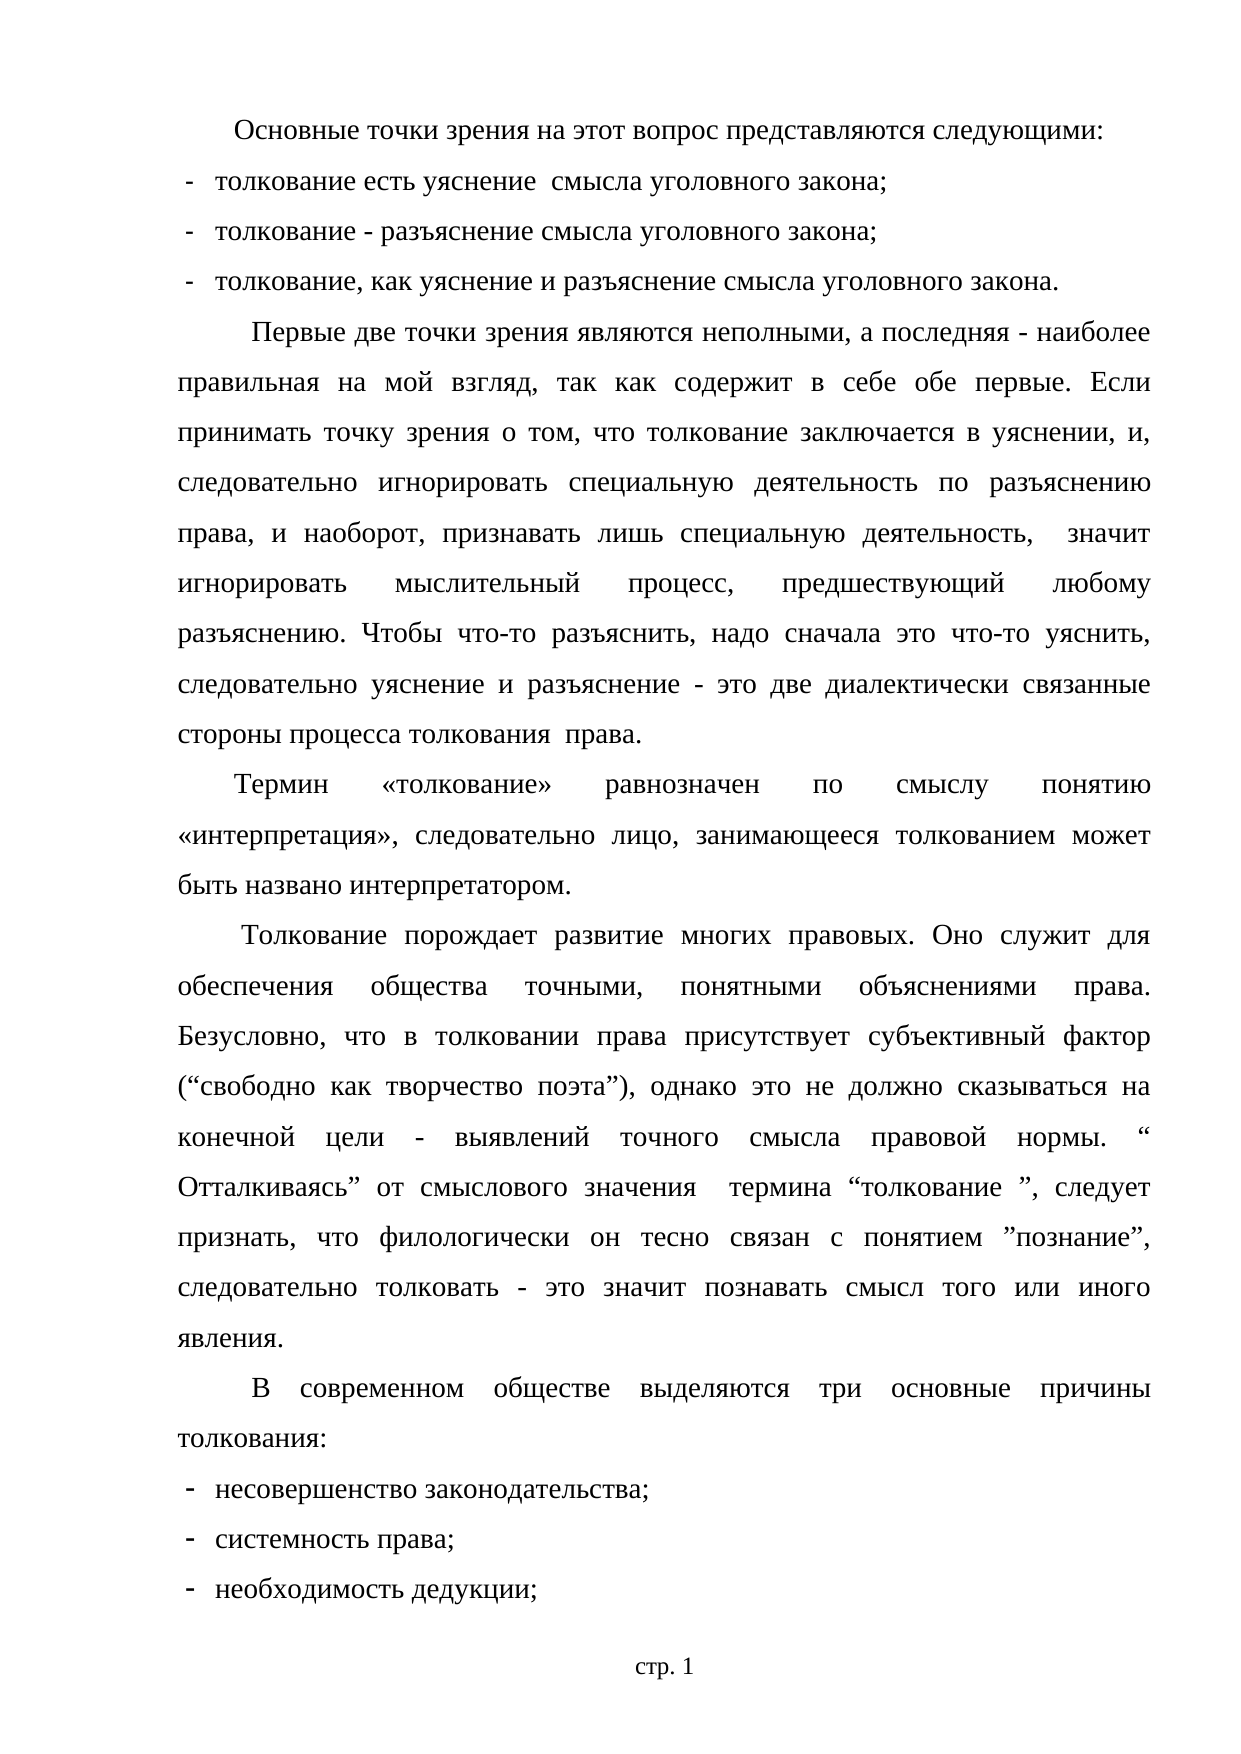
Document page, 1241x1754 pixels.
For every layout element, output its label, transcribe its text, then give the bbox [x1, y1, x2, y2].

list толкование, как уяснение и разъяснение смысла уголовного закона. [185, 263, 1152, 297]
text Первые две точки зрения являются неполными, а последняя - наиболее правильная на мой взгляд, так как содержит в себе обе первые. Если принимать точку зрения о том, что толкование заключается в уяснении, и, следовательно игнорировать специальную деятельность по разъяснению права, и наоборот, признавать лишь специальную деятельность, значит игнорировать мыслительный процесс, предшествующий любому разъяснению. Чтобы что-то разъяснить, надо сначала это что-то уяснить, следовательно уяснение и разъяснение - это две диалектически связанные стороны процесса толкования права. [177, 314, 1152, 750]
list толкование - разъяснение смысла уголовного закона; [185, 213, 1152, 247]
list системность права; [185, 1521, 1152, 1555]
list толкование есть уяснение смысла уголовного закона; [185, 163, 1152, 196]
list необходимость дедукции; [185, 1572, 1152, 1605]
text Толкование порождает развитие многих правовых. Оно служит для обеспечения общества точными, понятными объяснениями права. Безусловно, что в толковании права присутствует субъективный фактор (“свободно как творчество поэта”), однако это не должно сказываться на конечной цели - выявлений точного смысла правовой нормы. “ Отталкиваясь” от смыслового значения термина “толкование ”, следует признать, что филологически он тесно связан с понятием ”познание”, следовательно толковать - это значит познавать смысл того или иного явления. [177, 917, 1152, 1353]
list несовершенство законодательства; [185, 1471, 1152, 1504]
text Основные точки зрения на этот вопрос представляются следующими: [177, 112, 1152, 146]
text В современном обществе выделяются три основные причины толкования: [177, 1370, 1152, 1454]
text Термин «толкование» равнозначен по смыслу понятию «интерпретация», следовательно лицо, занимающееся толкованием может быть названо интерпретатором. [177, 766, 1152, 901]
